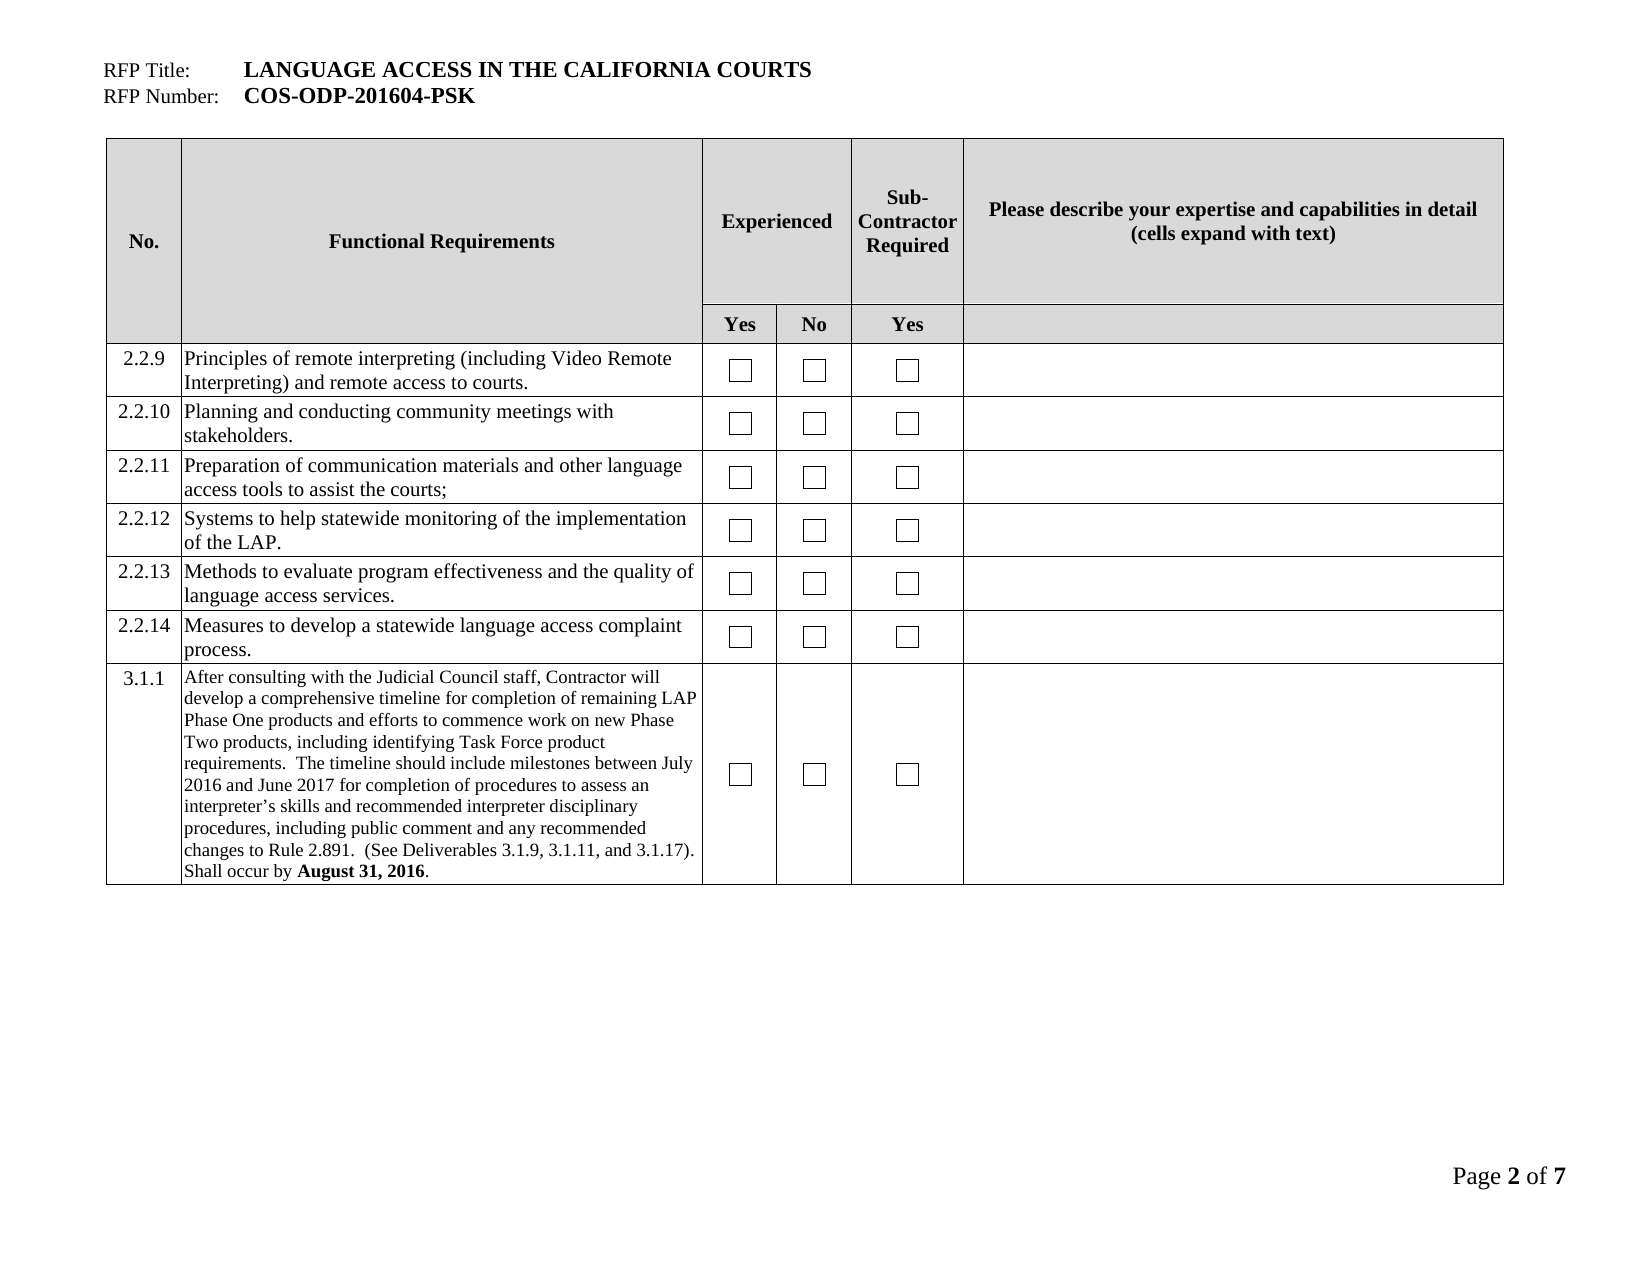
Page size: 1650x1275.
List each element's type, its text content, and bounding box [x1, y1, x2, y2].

table_cell [777, 504, 851, 556]
table_cell [964, 664, 1503, 884]
table_cell Principles of remote interpreting (including Video Remote Interpreting) and remote access to courts. [182, 344, 702, 396]
table_cell [703, 504, 776, 556]
table_cell Preparation of communication materials and other language access tools to assist the courts; [182, 451, 702, 503]
table_cell 2.2.13 [107, 557, 181, 609]
table_cell [777, 557, 851, 609]
table_header Functional Requirements [182, 139, 702, 343]
table_header Experienced [703, 139, 851, 303]
table_cell [777, 451, 851, 503]
table_cell [852, 664, 963, 884]
table_cell [777, 397, 851, 449]
table_cell [964, 504, 1503, 556]
table_cell [852, 344, 963, 396]
table_cell [703, 611, 776, 663]
table_cell [964, 344, 1503, 396]
table_cell [852, 504, 963, 556]
table_cell Methods to evaluate program effectiveness and the quality of language access services. [182, 557, 702, 609]
table_cell [852, 611, 963, 663]
table_cell [964, 397, 1503, 449]
table_header No. [107, 139, 181, 343]
table_header Please describe your expertise and capabilities in detail (cells expand with text) [964, 139, 1503, 303]
table_cell [852, 397, 963, 449]
table_cell Yes [852, 305, 963, 343]
table_cell [964, 611, 1503, 663]
table_cell Systems to help statewide monitoring of the implementation of the LAP. [182, 504, 702, 556]
table_cell [852, 451, 963, 503]
table_cell 2.2.11 [107, 451, 181, 503]
table_cell [777, 344, 851, 396]
table_cell [852, 557, 963, 609]
table_cell Yes [703, 305, 776, 343]
table_cell 2.2.14 [107, 611, 181, 663]
table_cell 2.2.9 [107, 344, 181, 396]
table_cell [703, 397, 776, 449]
table_cell [964, 305, 1503, 343]
table_cell After consulting with the Judicial Council staff, Contractor will develop a comprehensive timeline for completion of remaining LAP Phase One products and efforts to commence work on new Phase Two products, including identifying Task Force product requirements. The timeline should include milestones between July 2016 and June 2017 for completion of procedures to assess an interpreter’s skills and recommended interpreter disciplinary procedures, including public comment and any recommended changes to Rule 2.891. (See Deliverables 3.1.9, 3.1.11, and 3.1.17). Shall occur by August 31, 2016. [182, 664, 702, 884]
table_cell [777, 664, 851, 884]
table_cell [964, 451, 1503, 503]
table_cell Planning and conducting community meetings with stakeholders. [182, 397, 702, 449]
table_cell [964, 557, 1503, 609]
table_header Sub-Contractor Required [852, 139, 963, 303]
table_cell No [777, 305, 851, 343]
table_cell [703, 664, 776, 884]
table_cell 2.2.12 [107, 504, 181, 556]
table_cell [703, 344, 776, 396]
table_cell 2.2.10 [107, 397, 181, 449]
table_cell [703, 451, 776, 503]
table_cell [777, 611, 851, 663]
table_cell Measures to develop a statewide language access complaint process. [182, 611, 702, 663]
table_cell [703, 557, 776, 609]
table_cell 3.1.1 [107, 664, 181, 884]
